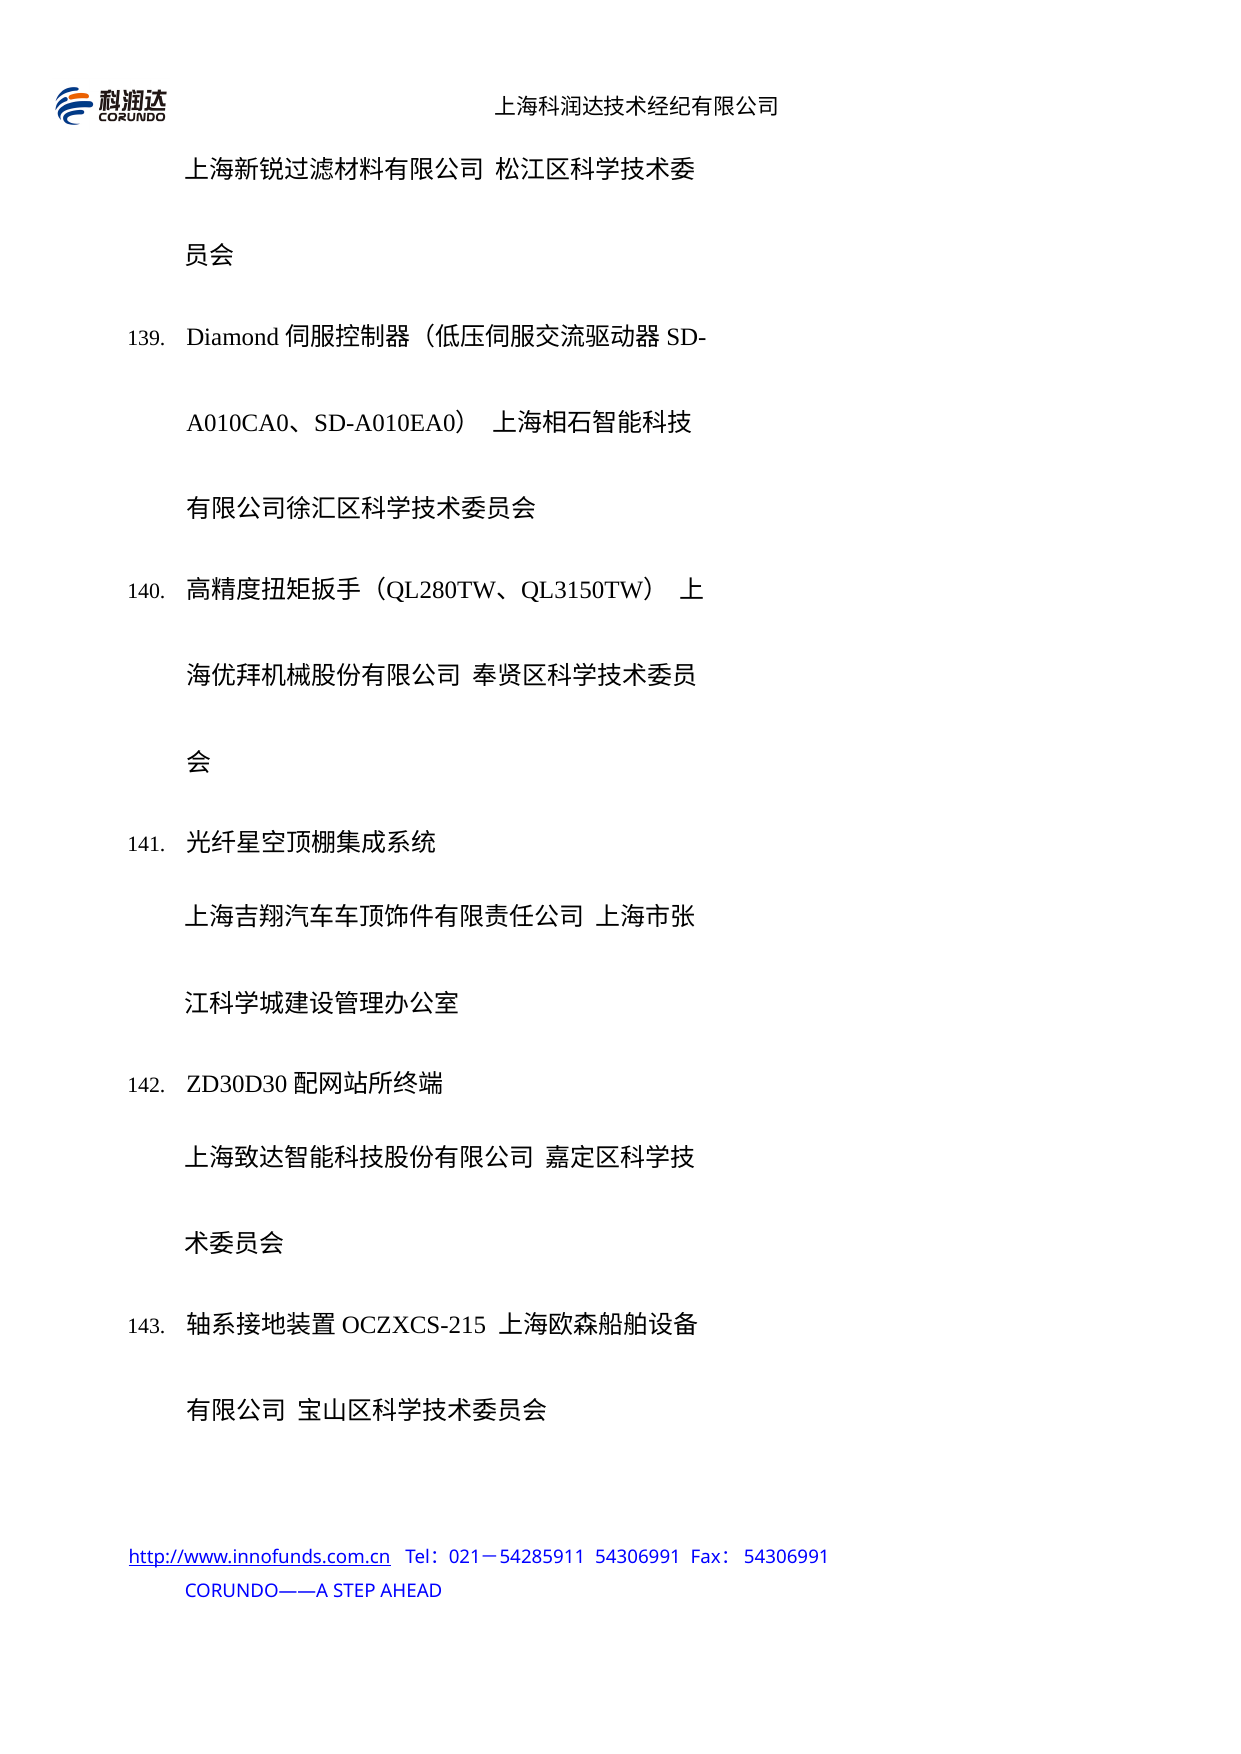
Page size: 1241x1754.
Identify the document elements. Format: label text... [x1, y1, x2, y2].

text 上海新锐过滤材料有限公司 松江区科学技术委员会 [184, 135, 715, 286]
picture [51, 78, 170, 132]
list 高精度扭矩扳手（QL280TW、QL3150TW） 上海优拜机械股份有限公司 奉贤区科学技术委员会 [127, 555, 715, 793]
text 上海致达智能科技股份有限公司 嘉定区科学技术委员会 [184, 1123, 715, 1274]
list 轴系接地装置 OCZXCS-215 上海欧森船舶设备有限公司 宝山区科学技术委员会 [127, 1290, 715, 1441]
list ZD30D30 配网站所终端 [127, 1049, 715, 1114]
list 光纤星空顶棚集成系统 [127, 808, 715, 873]
list Diamond 伺服控制器（低压伺服交流驱动器 SD-A010CA0、SD-A010EA0） 上海相石智能科技有限公司徐汇区科学技术委员会 [127, 302, 715, 539]
text 上海吉翔汽车车顶饰件有限责任公司 上海市张江科学城建设管理办公室 [184, 882, 715, 1034]
